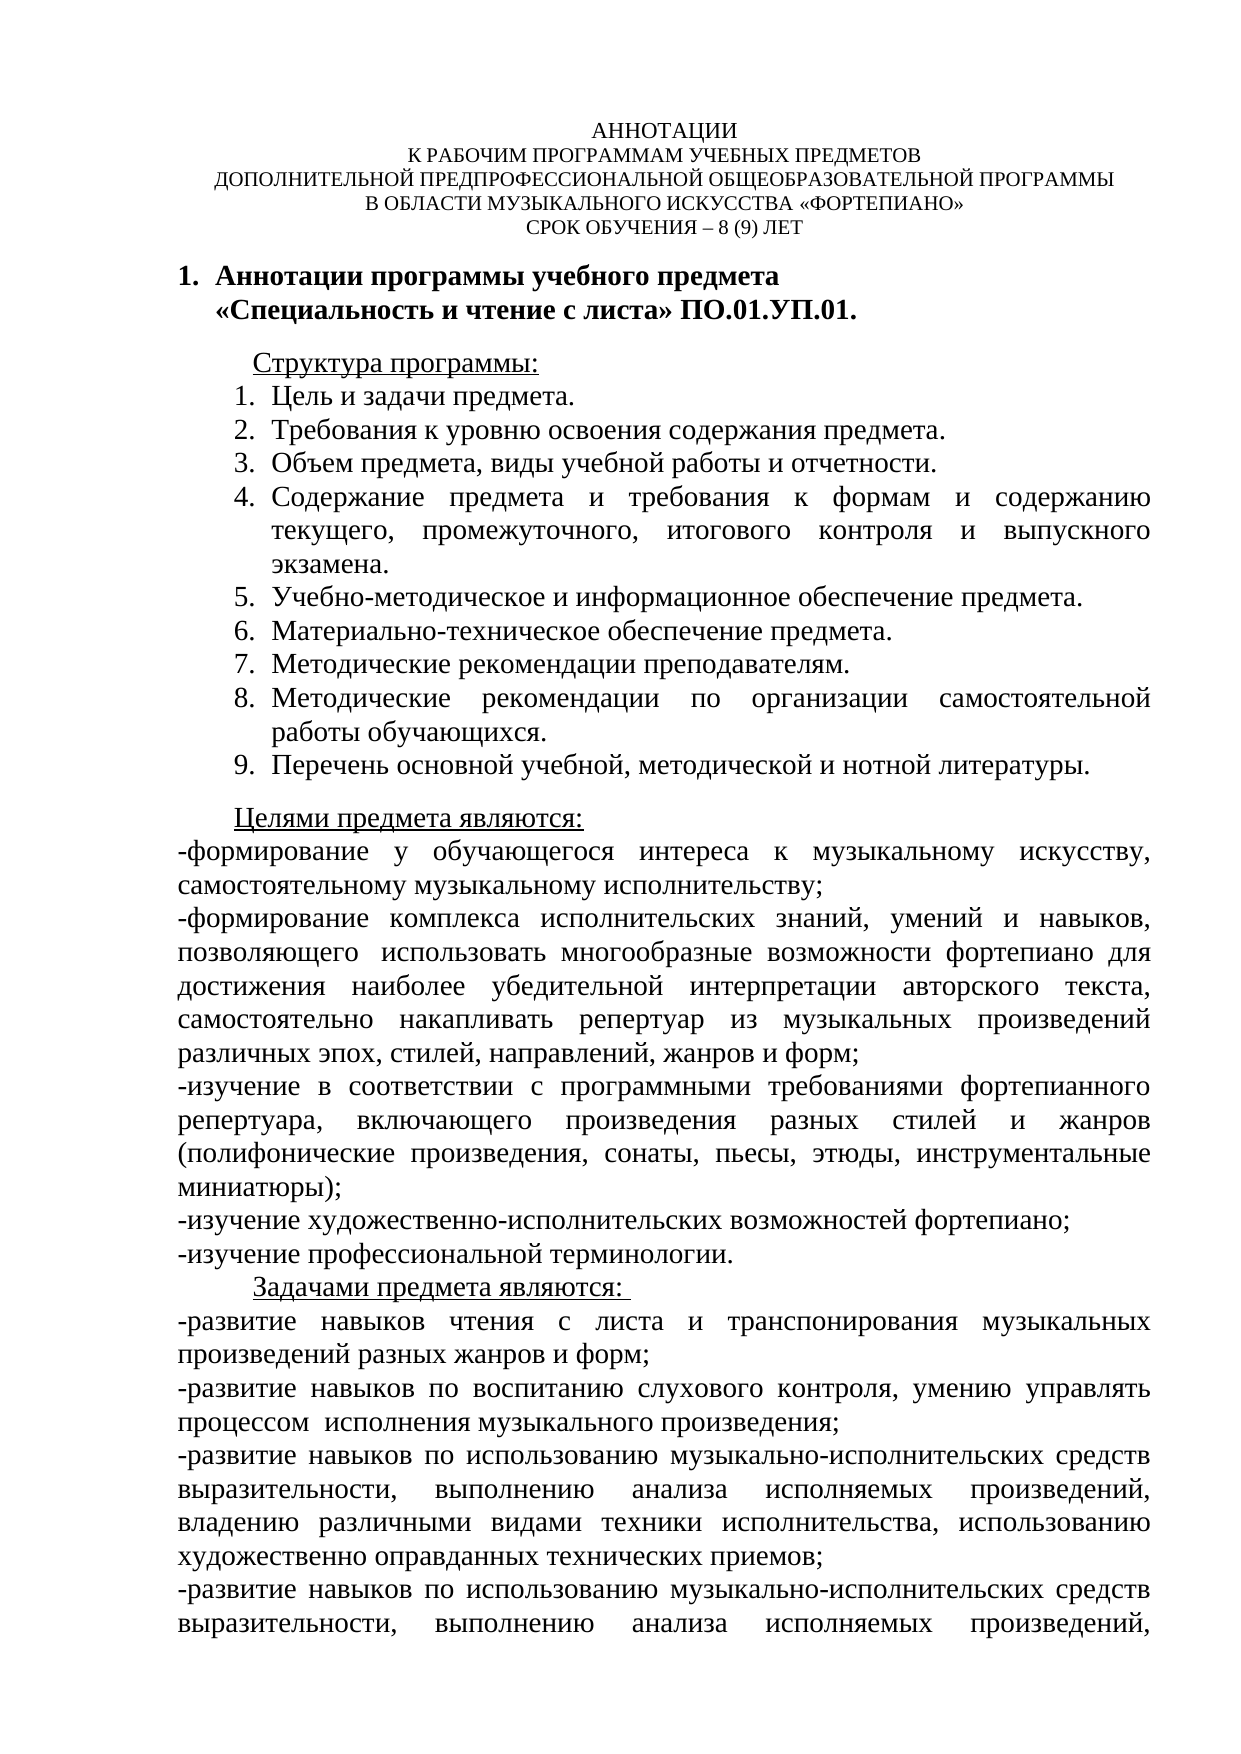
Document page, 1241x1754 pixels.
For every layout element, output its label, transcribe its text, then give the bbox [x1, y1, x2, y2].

text В ОБЛАСТИ МУЗЫКАЛЬНОГО ИСКУССТВА «ФОРТЕПИАНО» [177, 191, 1152, 215]
list Перечень основной учебной, методической и нотной литературы. [233, 747, 1152, 781]
text -изучение художественно-исполнительских возможностей фортепиано; [177, 1202, 1152, 1236]
text СРОК ОБУЧЕНИЯ – 8 (9) ЛЕТ [177, 215, 1152, 239]
text Задачами предмета являются: [177, 1269, 1152, 1303]
list Содержание предмета и требования к формам и содержанию текущего, промежуточного, итогового контроля и выпускного экзамена. [233, 479, 1152, 579]
text -развитие навыков по воспитанию слухового контроля, умению управлять процессом исполнения музыкального произведения; [177, 1370, 1152, 1437]
text АННОТАЦИИ [177, 117, 1152, 143]
text -развитие навыков чтения с листа и транспонирования музыкальных произведений разных жанров и форм; [177, 1303, 1152, 1370]
list Материально-техническое обеспечение предмета. [233, 613, 1152, 647]
text К РАБОЧИМ ПРОГРАММАМ УЧЕБНЫХ ПРЕДМЕТОВ [177, 143, 1152, 167]
text -формирование комплекса исполнительских знаний, умений и навыков, позволяющего использовать многообразные возможности фортепиано для достижения наиболее убедительной интерпретации авторского текста, самостоятельно накапливать репертуар из музыкальных произведений различных эпох, стилей, направлений, жанров и форм; [177, 901, 1152, 1068]
text «Специальность и чтение с листа» ПО.01.УП.01. [215, 292, 1152, 326]
text -изучение профессиональной терминологии. [177, 1236, 1152, 1269]
list Цель и задачи предмета. [233, 378, 1152, 412]
text -формирование у обучающегося интереса к музыкальному искусству, самостоятельному музыкальному исполнительству; [177, 833, 1152, 901]
list Методические рекомендации преподавателям. [233, 647, 1152, 680]
list Объем предмета, виды учебной работы и отчетности. [233, 445, 1152, 479]
list Методические рекомендации по организации самостоятельной работы обучающихся. [233, 680, 1152, 747]
list Аннотации программы учебного предмета [177, 258, 1152, 292]
text -изучение в соответствии с программными требованиями фортепианного репертуара, включающего произведения разных стилей и жанров (полифонические произведения, сонаты, пьесы, этюды, инструментальные миниатюры); [177, 1068, 1152, 1202]
list Требования к уровню освоения содержания предмета. [233, 412, 1152, 445]
text ДОПОЛНИТЕЛЬНОЙ ПРЕДПРОФЕССИОНАЛЬНОЙ ОБЩЕОБРАЗОВАТЕЛЬНОЙ ПРОГРАММЫ [177, 167, 1152, 191]
text Структура программы: [177, 345, 1152, 378]
list Учебно-методическое и информационное обеспечение предмета. [233, 579, 1152, 613]
text Целями предмета являются: [233, 800, 1152, 833]
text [177, 1571, 1152, 1638]
